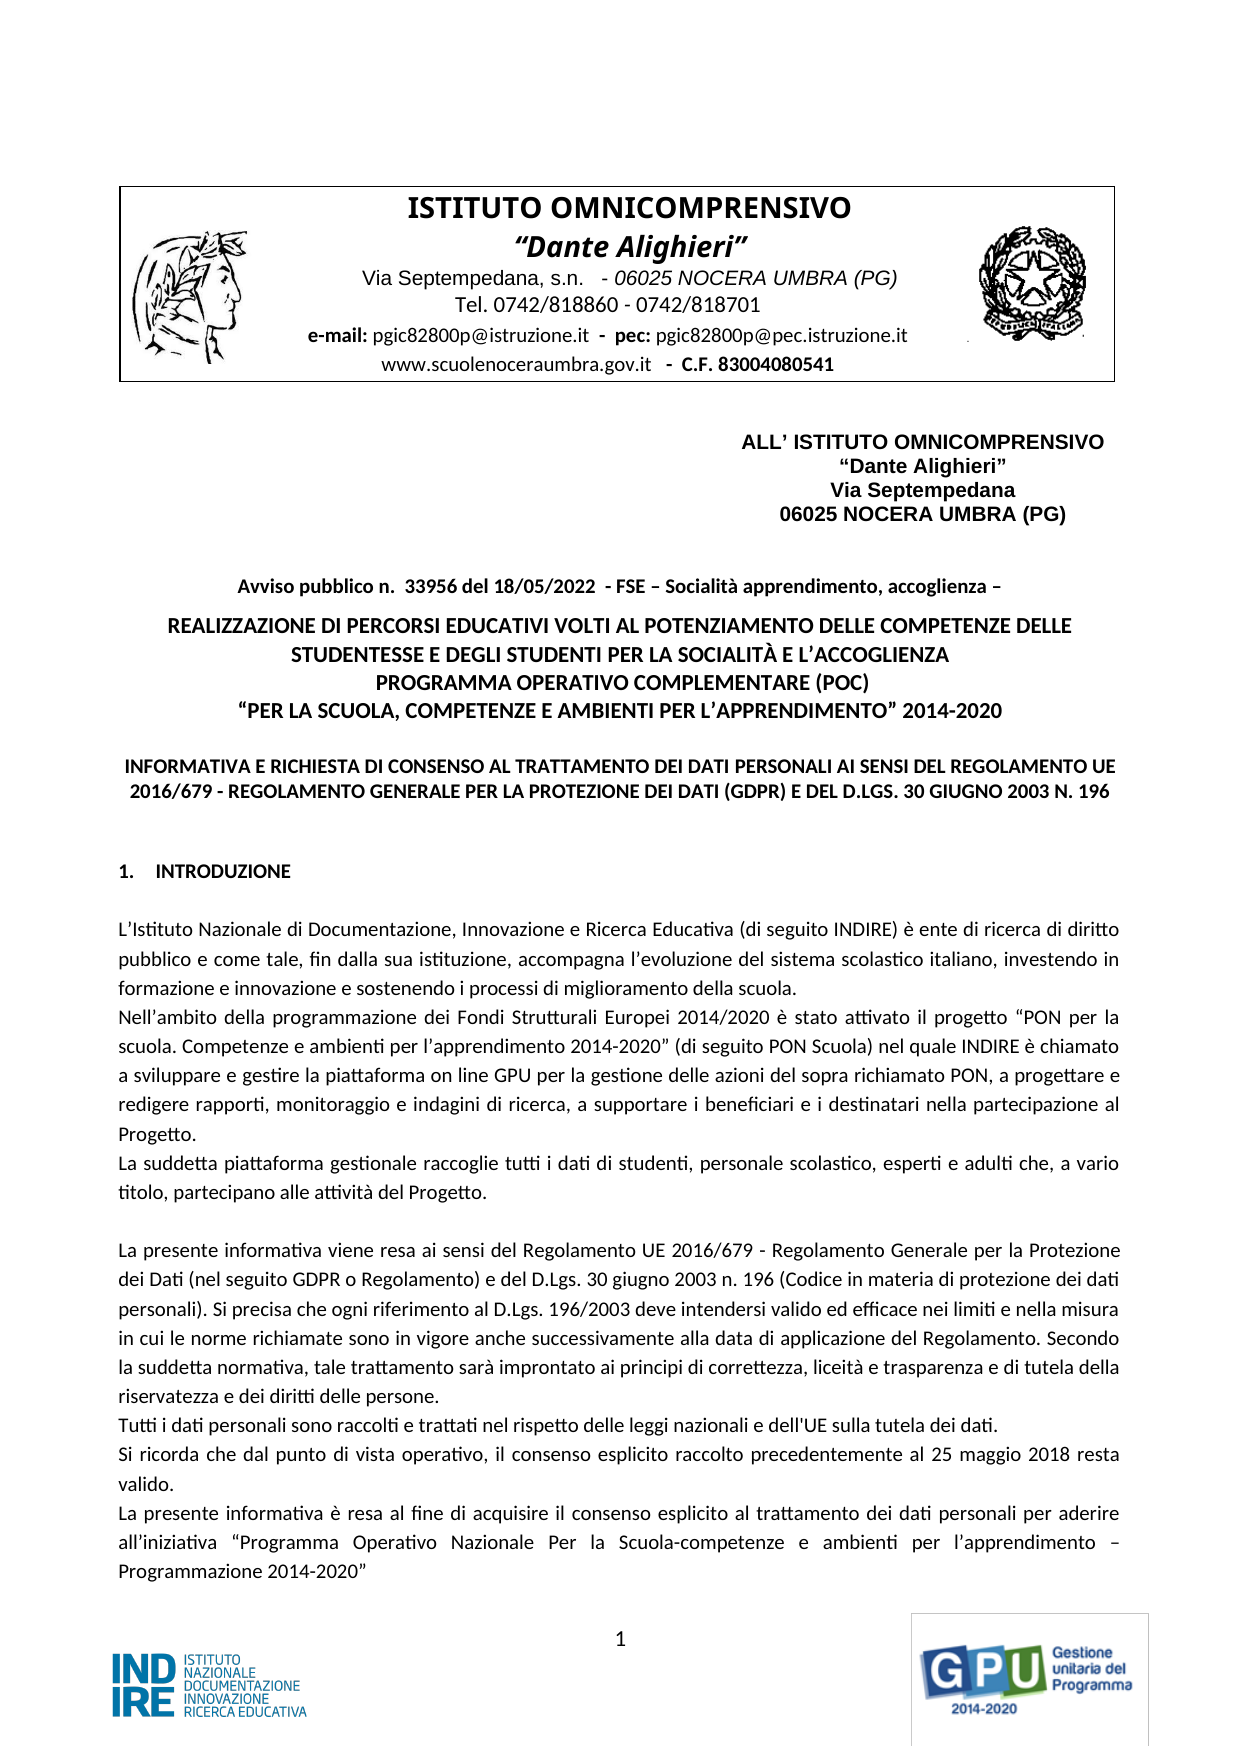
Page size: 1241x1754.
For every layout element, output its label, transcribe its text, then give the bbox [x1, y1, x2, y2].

list INFORMATIVA E RICHIESTA DI CONSENSO AL TRATTAMENTO DEI DATI PERSONALI ai sensi del Regolamento UE 2016/679 - Regolamento Generale per la Protezione dei Dati (GDPR) e del D.Lgs. 30 giugno 2003 n. 196 [118, 753, 1122, 804]
table_header ISTITUTO OMNICOMPRENSIVO “Dante Alighieri” Via Septempedana, s.n. - 06025 NOCERA UMBRA (PG) Tel. 0742/818860 - 0742/818701 e-mail: pgic82800p@istruzione.it - pec: pgic82800p@pec.istruzione.it www.scuolenoceraumbra.gov.it - C.F. 83004080541 [267, 187, 948, 381]
text La presente informativa è resa al fine di acquisire il consenso esplicito al trattamento dei dati personali per aderire all’iniziativa “Programma Operativo Nazionale Per la Scuola-competenze e ambienti per l’apprendimento – Programmazione 2014-2020” [118, 1500, 1122, 1584]
text La presente informativa viene resa ai sensi del Regolamento UE 2016/679 - Regolamento Generale per la Protezione dei Dati (nel seguito GDPR o Regolamento) e del D.Lgs. 30 giugno 2003 n. 196 (Codice in materia di protezione dei dati personali). Si precisa che ogni riferimento al D.Lgs. 196/2003 deve intendersi valido ed efficace nei limiti e nella misura in cui le norme richiamate sono in vigore anche successivamente alla data di applicazione del Regolamento. Secondo la suddetta normativa, tale trattamento sarà improntato ai principi di correttezza, liceità e trasparenza e di tutela della riservatezza e dei diritti delle persone. [118, 1237, 1122, 1409]
picture [909, 1611, 1150, 1746]
text REALIZZAZIONE DI PERCORSI EDUCATIVI VOLTI AL POTENZIAMENTO DELLE COMPETENZE DELLE STUDENTESSE E DEGLI STUDENTI PER LA SOCIALITÀ E L’ACCOGLIENZA [118, 612, 1122, 668]
text La suddetta piattaforma gestionale raccoglie tutti i dati di studenti, personale scolastico, esperti e adulti che, a vario titolo, partecipano alle attività del Progetto. [118, 1150, 1122, 1204]
text ALL’ ISTITUTO OMNICOMPRENSIVO [723, 430, 1122, 454]
text Avviso pubblico n. 33956 del 18/05/2022 - FSE – Socialità apprendimento, accoglienza – [118, 573, 1122, 599]
text PROGRAMMA OPERATIVO COMPLEMENTARE (POC) [118, 668, 1122, 696]
text Tutti i dati personali sono raccolti e trattati nel rispetto delle leggi nazionali e dell'UE sulla tutela dei dati. [118, 1412, 1122, 1438]
text L’Istituto Nazionale di Documentazione, Innovazione e Ricerca Educativa (di seguito INDIRE) è ente di ricerca di diritto pubblico e come tale, fin dalla sua istituzione, accompagna l’evoluzione del sistema scolastico italiano, investendo in formazione e innovazione e sostenendo i processi di miglioramento della scuola. [118, 917, 1122, 1000]
table_header [121, 187, 267, 381]
text Via Septempedana [723, 478, 1122, 502]
picture [131, 230, 257, 364]
picture [109, 1652, 313, 1718]
picture [960, 212, 1102, 352]
list INTRODUZIONE [118, 858, 1122, 884]
table_header [948, 187, 1114, 381]
text “Dante Alighieri” [723, 454, 1122, 478]
text 06025 NOCERA UMBRA (PG) [723, 502, 1122, 526]
text “PER LA SCUOLA, COMPETENZE E AMBIENTI PER L’APPRENDIMENTO” 2014-2020 [118, 696, 1122, 724]
text Si ricorda che dal punto di vista operativo, il consenso esplicito raccolto precedentemente al 25 maggio 2018 resta valido. [118, 1442, 1122, 1496]
text Nell’ambito della programmazione dei Fondi Strutturali Europei 2014/2020 è stato attivato il progetto “PON per la scuola. Competenze e ambienti per l’apprendimento 2014-2020” (di seguito PON Scuola) nel quale INDIRE è chiamato a sviluppare e gestire la piattaforma on line GPU per la gestione delle azioni del sopra richiamato PON, a progettare e redigere rapporti, monitoraggio e indagini di ricerca, a supportare i beneficiari e i destinatari nella partecipazione al Progetto. [118, 1004, 1122, 1146]
